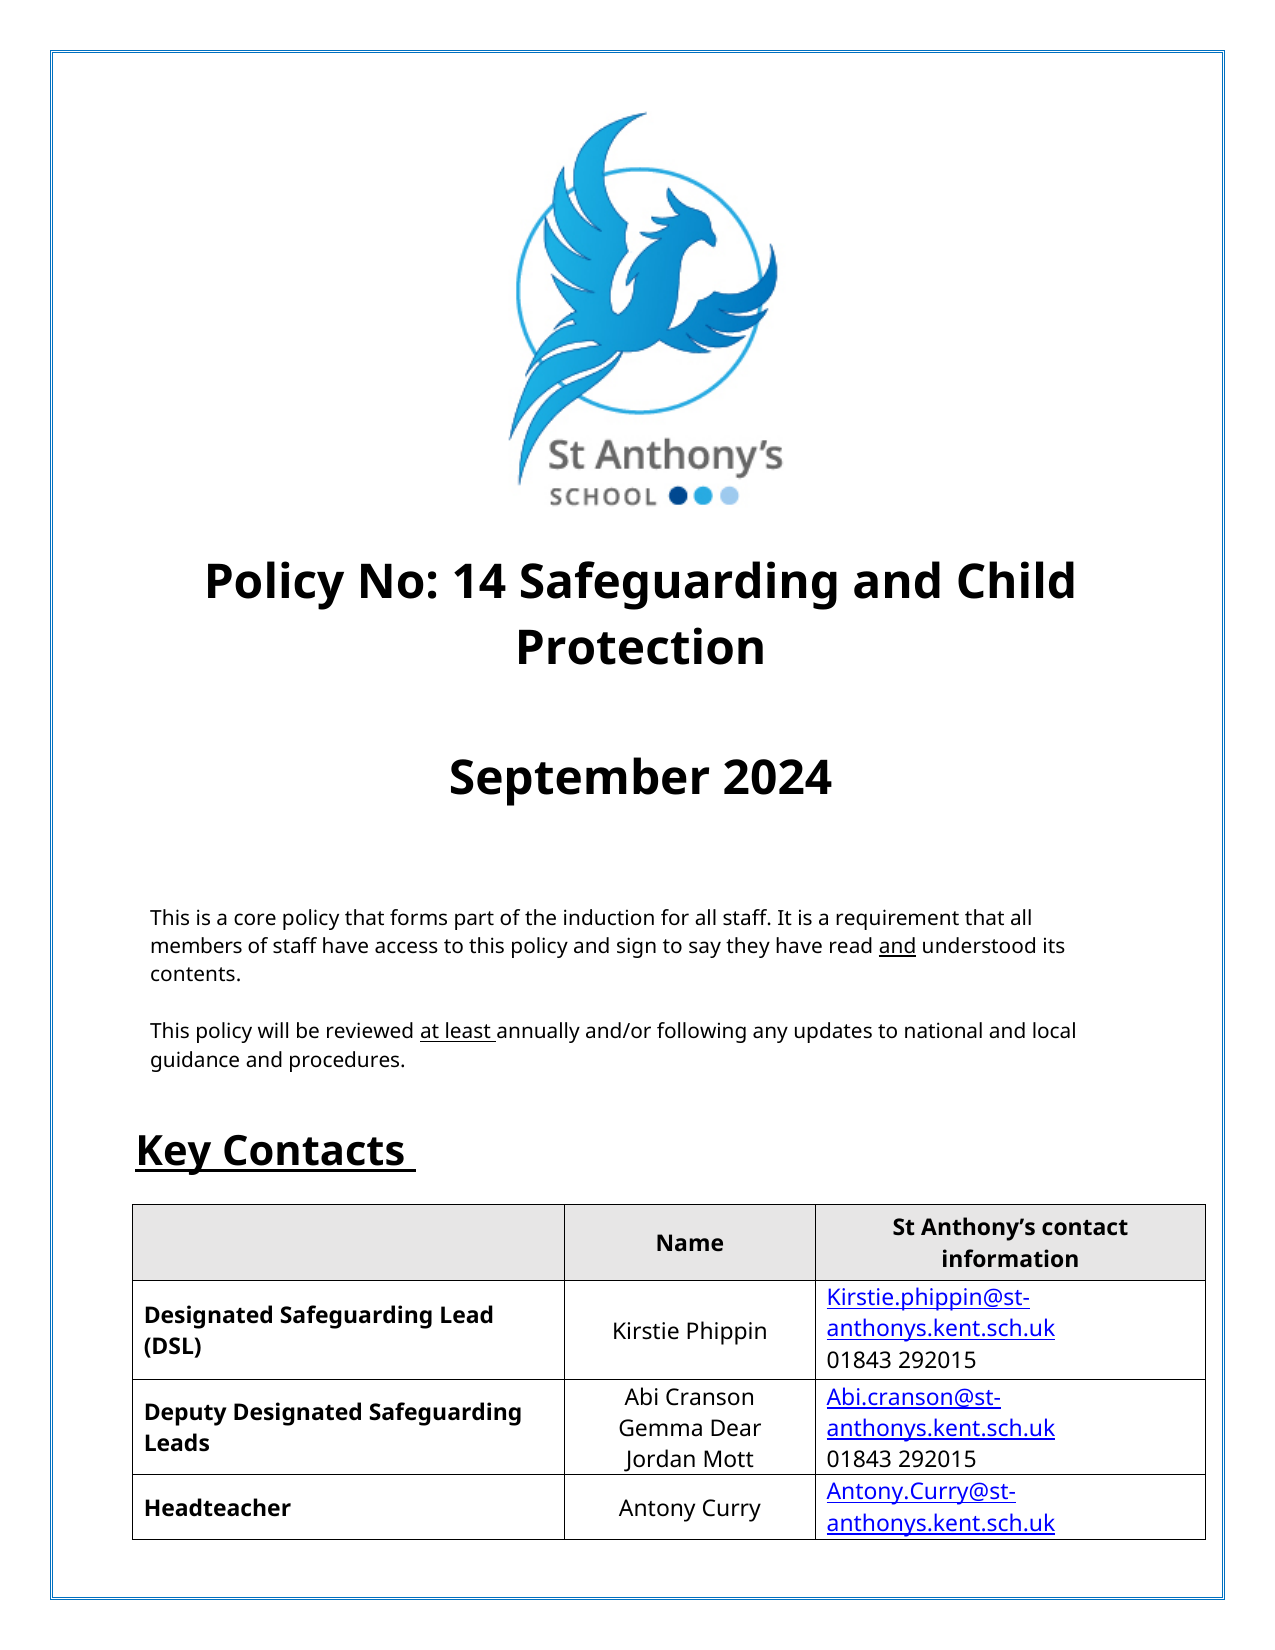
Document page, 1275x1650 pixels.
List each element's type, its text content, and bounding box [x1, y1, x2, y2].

table_header Name [565, 1205, 815, 1280]
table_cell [816, 1475, 1205, 1539]
table_cell Headteacher [133, 1475, 564, 1539]
text Policy No: 14 Safeguarding and Child Protection [76, 548, 1205, 678]
table_cell Kirstie Phippin [565, 1281, 815, 1379]
table_cell Deputy Designated Safeguarding Leads [133, 1380, 564, 1474]
text This is a core policy that forms part of the induction for all staff. It is a requirement that all members of staff have access to this policy and sign to say they have read and understood its contents. [150, 903, 1067, 988]
table_cell Antony Curry [565, 1475, 815, 1539]
picture [439, 97, 836, 548]
table_cell Abi.cranson@st-anthonys.kent.sch.uk 01843 292015 [816, 1380, 1205, 1474]
text September 2024 [76, 743, 1205, 809]
table_header St Anthony’s contact information [816, 1205, 1205, 1280]
text This policy will be reviewed at least annually and/or following any updates to national and local guidance and procedures. [150, 1016, 1125, 1073]
table_cell Abi Cranson Gemma Dear Jordan Mott [565, 1380, 815, 1474]
table_cell Kirstie.phippin@st-anthonys.kent.sch.uk 01843 292015 [816, 1281, 1205, 1379]
table_cell Designated Safeguarding Lead (DSL) [133, 1281, 564, 1379]
text Key Contacts [135, 1121, 1125, 1178]
table_header [133, 1205, 564, 1280]
